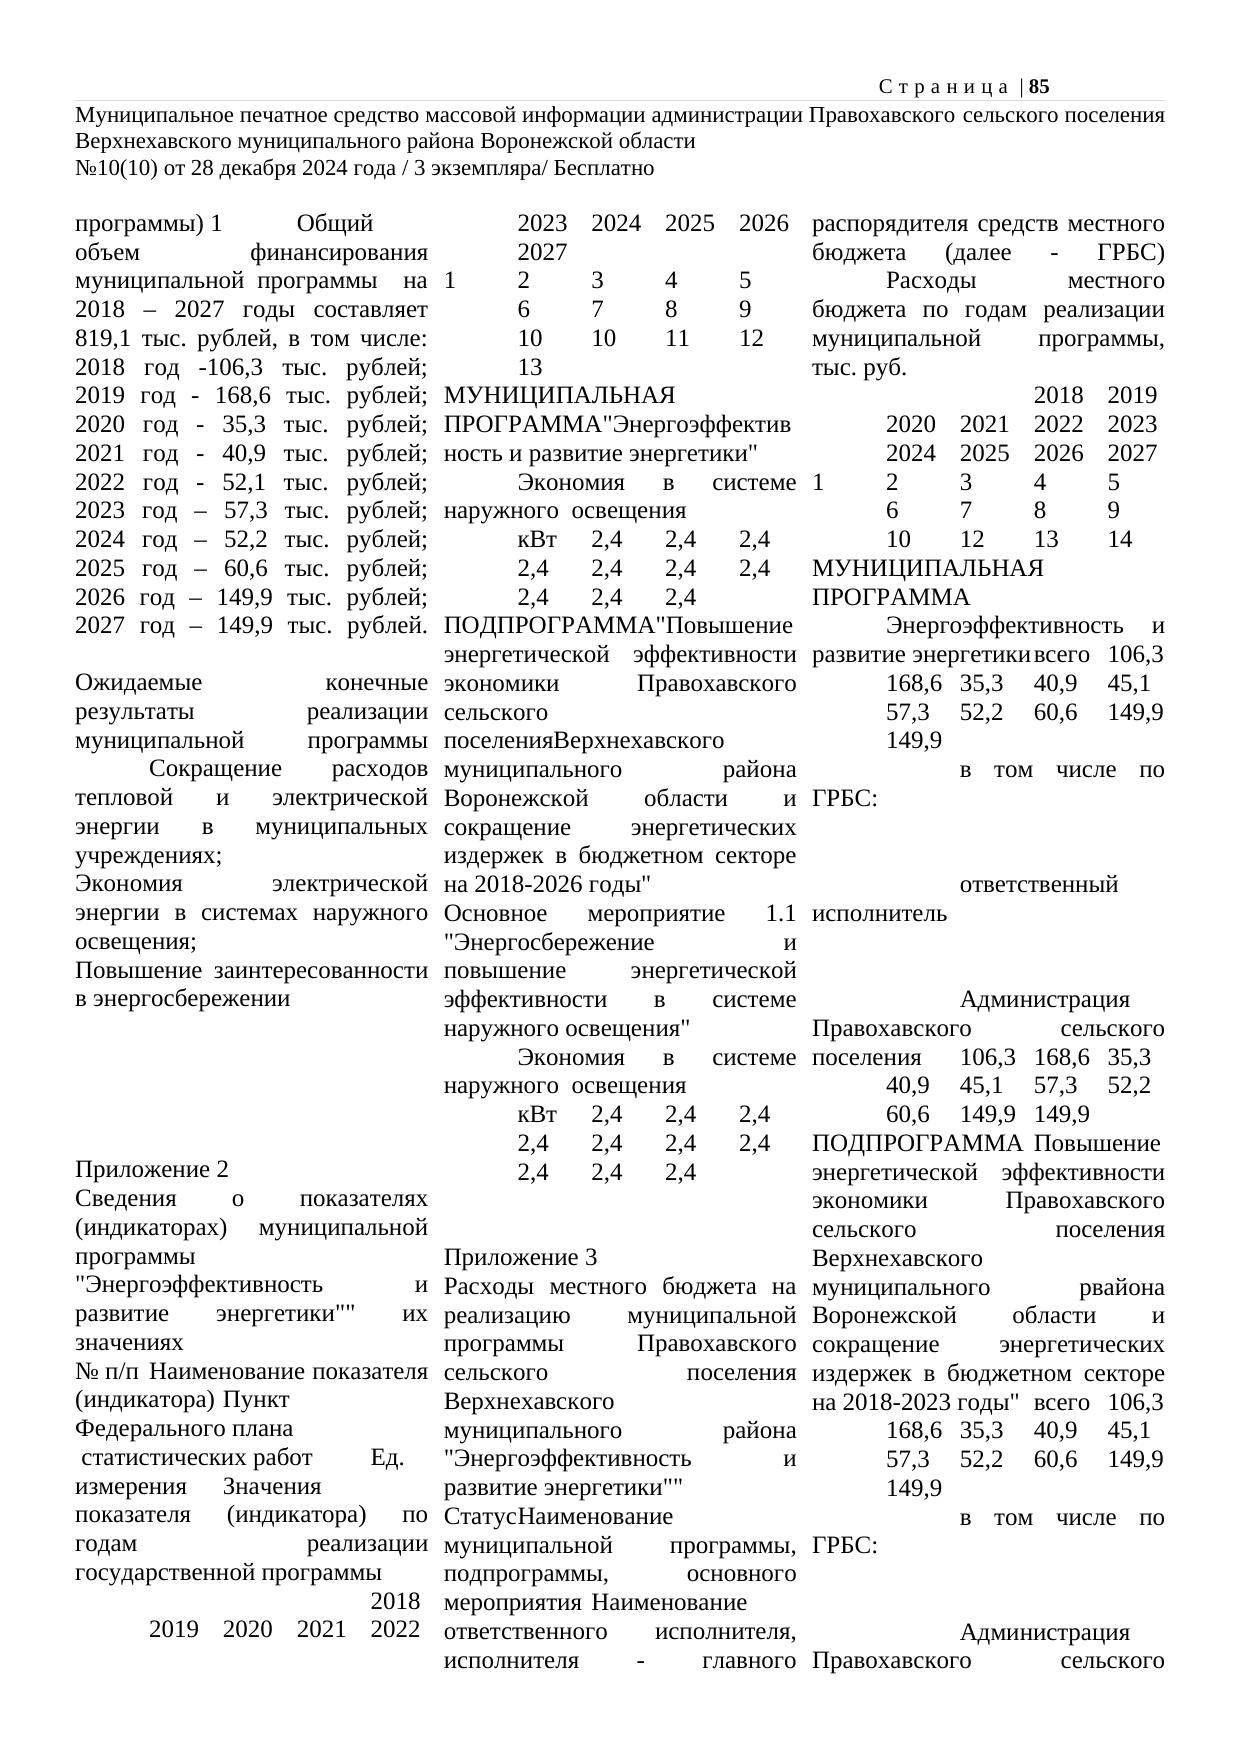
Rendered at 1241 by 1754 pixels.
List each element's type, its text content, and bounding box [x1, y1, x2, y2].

text Сведения о показателях (индикаторах) муниципальной программы "Энергоэффективность и развитие энергетики"" их значениях [75, 1183, 428, 1356]
text ответственный исполнитель [812, 869, 1165, 984]
text Экономия электрической энергии в системах наружного освещения; [75, 868, 428, 955]
text 2018 2019 2020 2021 2022 2023 2024 2025 2026 2027 [812, 381, 1165, 467]
text № п/п Наименование показателя (индикатора) Пункт Федерального плана [75, 1356, 428, 1442]
text 2018 2019 2020 2021 2022 2023 2024 2025 2026 2027 [75, 1586, 428, 1643]
text Статус Наименование муниципальной программы, подпрограммы, основного мероприятия Наименование ответственного исполнителя, исполнителя - главного распорядителя средств местного бюджета (далее - ГРБС) Расходы местного бюджета по годам реализации муниципальной программы, тыс. руб. [812, 208, 1165, 381]
text Администрация Правохавского сельского поселения 106,3 168,6 35,3 40,9 45,1 57,3 52,2 60,6 149,9 149,9 [812, 984, 1165, 1128]
text ПОДПРОГРАММА"Повышение энергетической эффективности экономики Правохавского сельского поселенияВерхнехавского муниципального района Воронежской области и сокращение энергетических издержек в бюджетном секторе на 2018-2026 годы" [443, 611, 797, 898]
text Администрация Правохавского сельского поселения 106,3 168,6 35,3 40,9 45,1 57,3 52,2 60,6 149,9 149,9 [812, 1617, 1165, 1674]
text Приложение 2 [75, 1098, 428, 1183]
text статистических работ Ед. измерения Значения показателя (индикатора) по годам реализации государственной программы [75, 1442, 428, 1586]
text Повышение заинтересованности в энергосбережении [75, 955, 428, 1012]
text в том числе по ГРБС: [812, 1502, 1165, 1617]
text Экономия в системе наружного освещения кВт 2,4 2,4 2,4 2,4 2,4 2,4 2,4 2,4 2,4 2,4 [443, 1042, 797, 1186]
text Ожидаемые конечные результаты реализации муниципальной программы Сокращение расходов тепловой и электрической энергии в муниципальных учреждениях; [75, 667, 428, 868]
text 1 2 3 4 5 6 7 8 9 10 12 13 14 [812, 467, 1165, 553]
text Экономия в системе наружного освещения кВт 2,4 2,4 2,4 2,4 2,4 2,4 2,4 2,4 2,4 2,4 [443, 467, 797, 611]
text ПОДПРОГРАММА Повышение энергетической эффективности экономики Правохавского сельского поселения Верхнехавского муниципального рвайона Воронежской области и сокращение энергетических издержек в бюджетном секторе на 2018-2023 годы" всего 106,3 168,6 35,3 40,9 45,1 57,3 52,2 60,6 149,9 149,9 [812, 1128, 1165, 1502]
text в том числе по ГРБС: [812, 754, 1165, 869]
text 1 2 3 4 5 6 7 8 9 10 10 11 12 13 [443, 266, 797, 381]
text МУНИЦИПАЛЬНАЯ ПРОГРАММА Энергоэффективность и развитие энергетики всего 106,3 168,6 35,3 40,9 45,1 57,3 52,2 60,6 149,9 149,9 [812, 553, 1165, 754]
text 2018 2019 2020 2021 2022 2023 2024 2025 2026 2027 [443, 208, 797, 266]
text Расходы местного бюджета на реализацию муниципальной программы Правохавского сельского поселения Верхнехавского муниципального района "Энергоэффективность и развитие энергетики"" [443, 1271, 797, 1501]
text Приложение 3 [443, 1242, 797, 1271]
text Основное мероприятие 1.1 "Энергосбережение и повышение энергетической эффективности в системе наружного освещения" [443, 898, 797, 1042]
text Статус Наименование муниципальной программы, подпрограммы, основного мероприятия Наименование ответственного исполнителя, исполнителя - главного распорядителя средств местного бюджета (далее - ГРБС) Расходы местного бюджета по годам реализации муниципальной программы, тыс. руб. [443, 1501, 797, 1673]
text МУНИЦИПАЛЬНАЯ ПРОГРАММА"Энергоэффективность и развитие энергетики" [443, 381, 797, 467]
